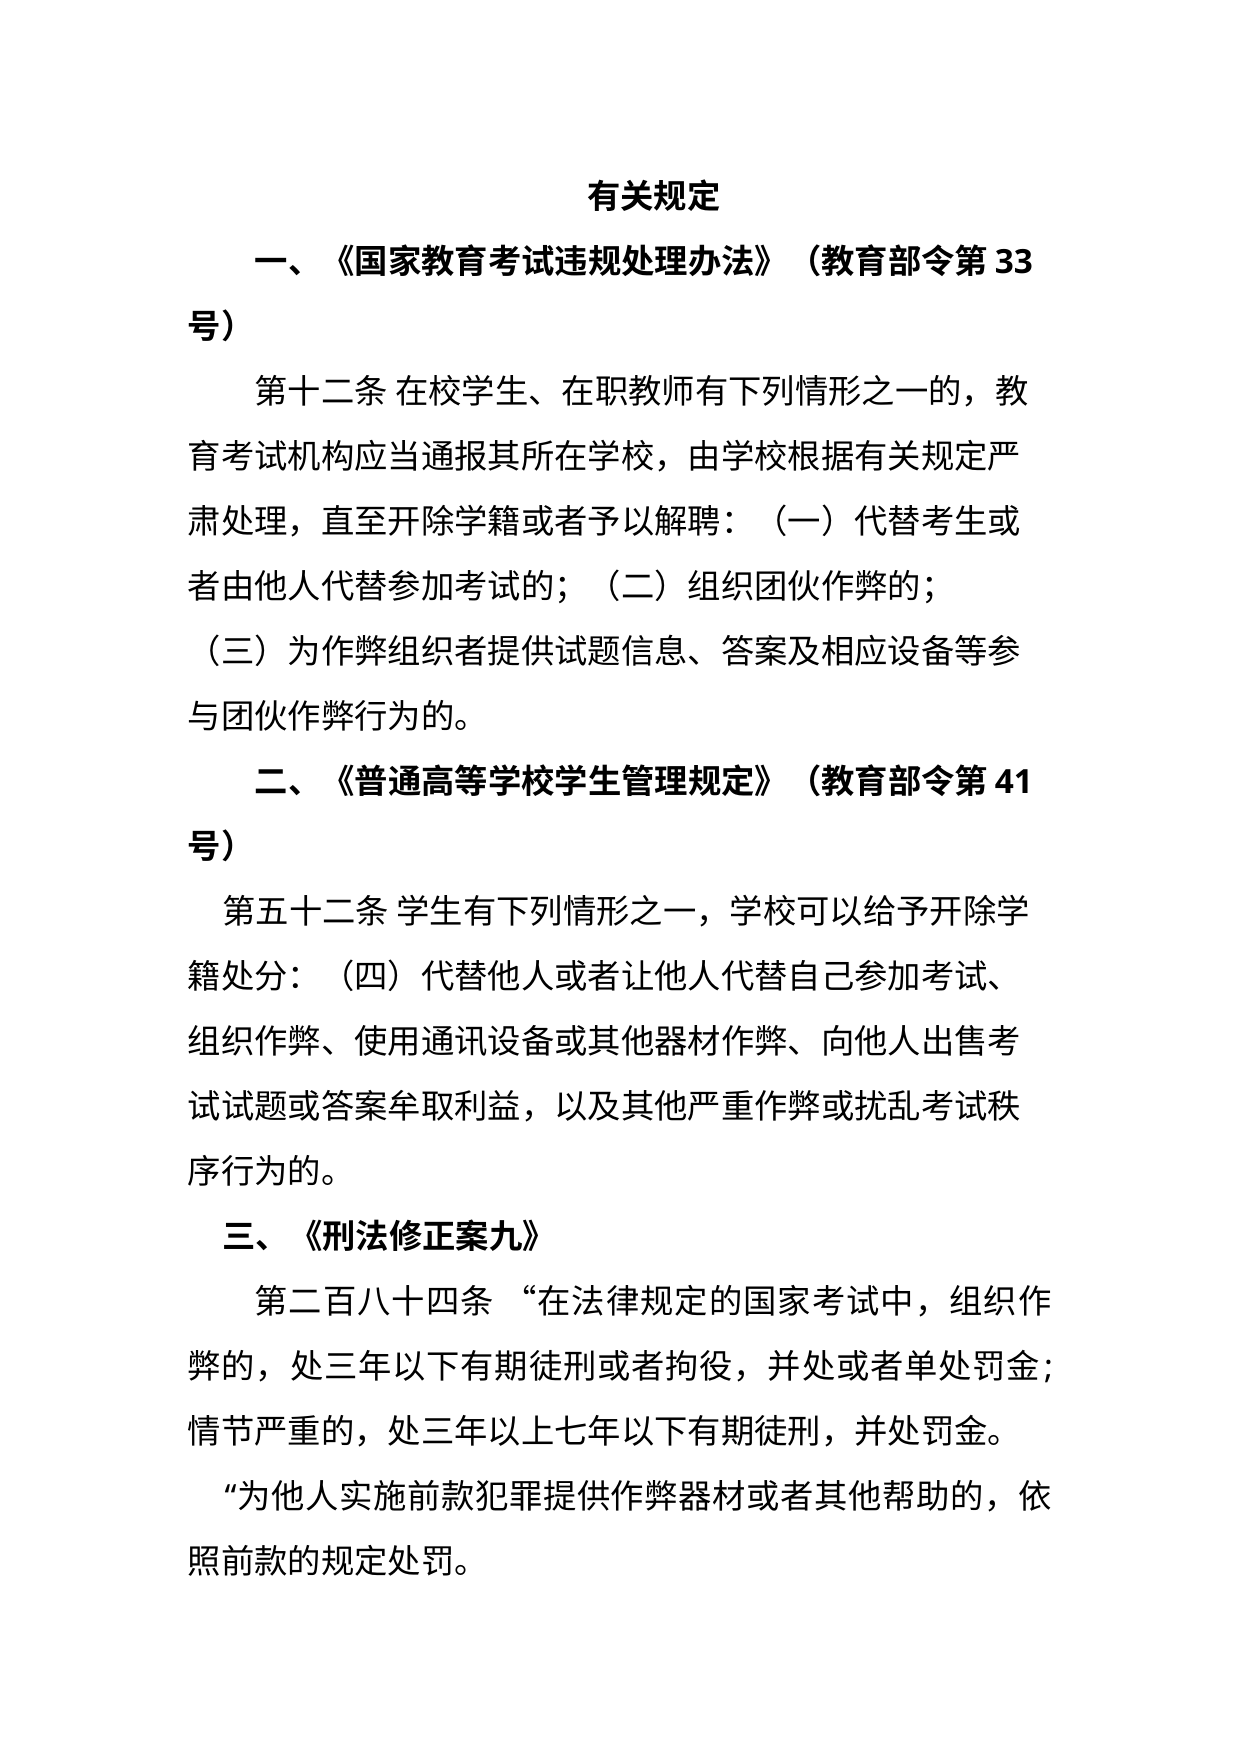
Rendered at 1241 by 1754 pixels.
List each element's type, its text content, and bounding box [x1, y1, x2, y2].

text 一、《国家教育考试违规处理办法》（教育部令第33号） [187, 227, 1053, 357]
text 第十二条 在校学生、在职教师有下列情形之一的，教育考试机构应当通报其所在学校，由学校根据有关规定严肃处理，直至开除学籍或者予以解聘：（一）代替考生或者由他人代替参加考试的；（二）组织团伙作弊的；（三）为作弊组织者提供试题信息、答案及相应设备等参与团伙作弊行为的。 [187, 357, 1053, 747]
text 有关规定 [187, 162, 1053, 227]
text 二、《普通高等学校学生管理规定》（教育部令第41号） 第五十二条 学生有下列情形之一，学校可以给予开除学籍处分：（四）代替他人或者让他人代替自己参加考试、组织作弊、使用通讯设备或其他器材作弊、向他人出售考试试题或答案牟取利益，以及其他严重作弊或扰乱考试秩序行为的。 三、《刑法修正案九》 [187, 747, 1053, 1267]
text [187, 1267, 1053, 1592]
